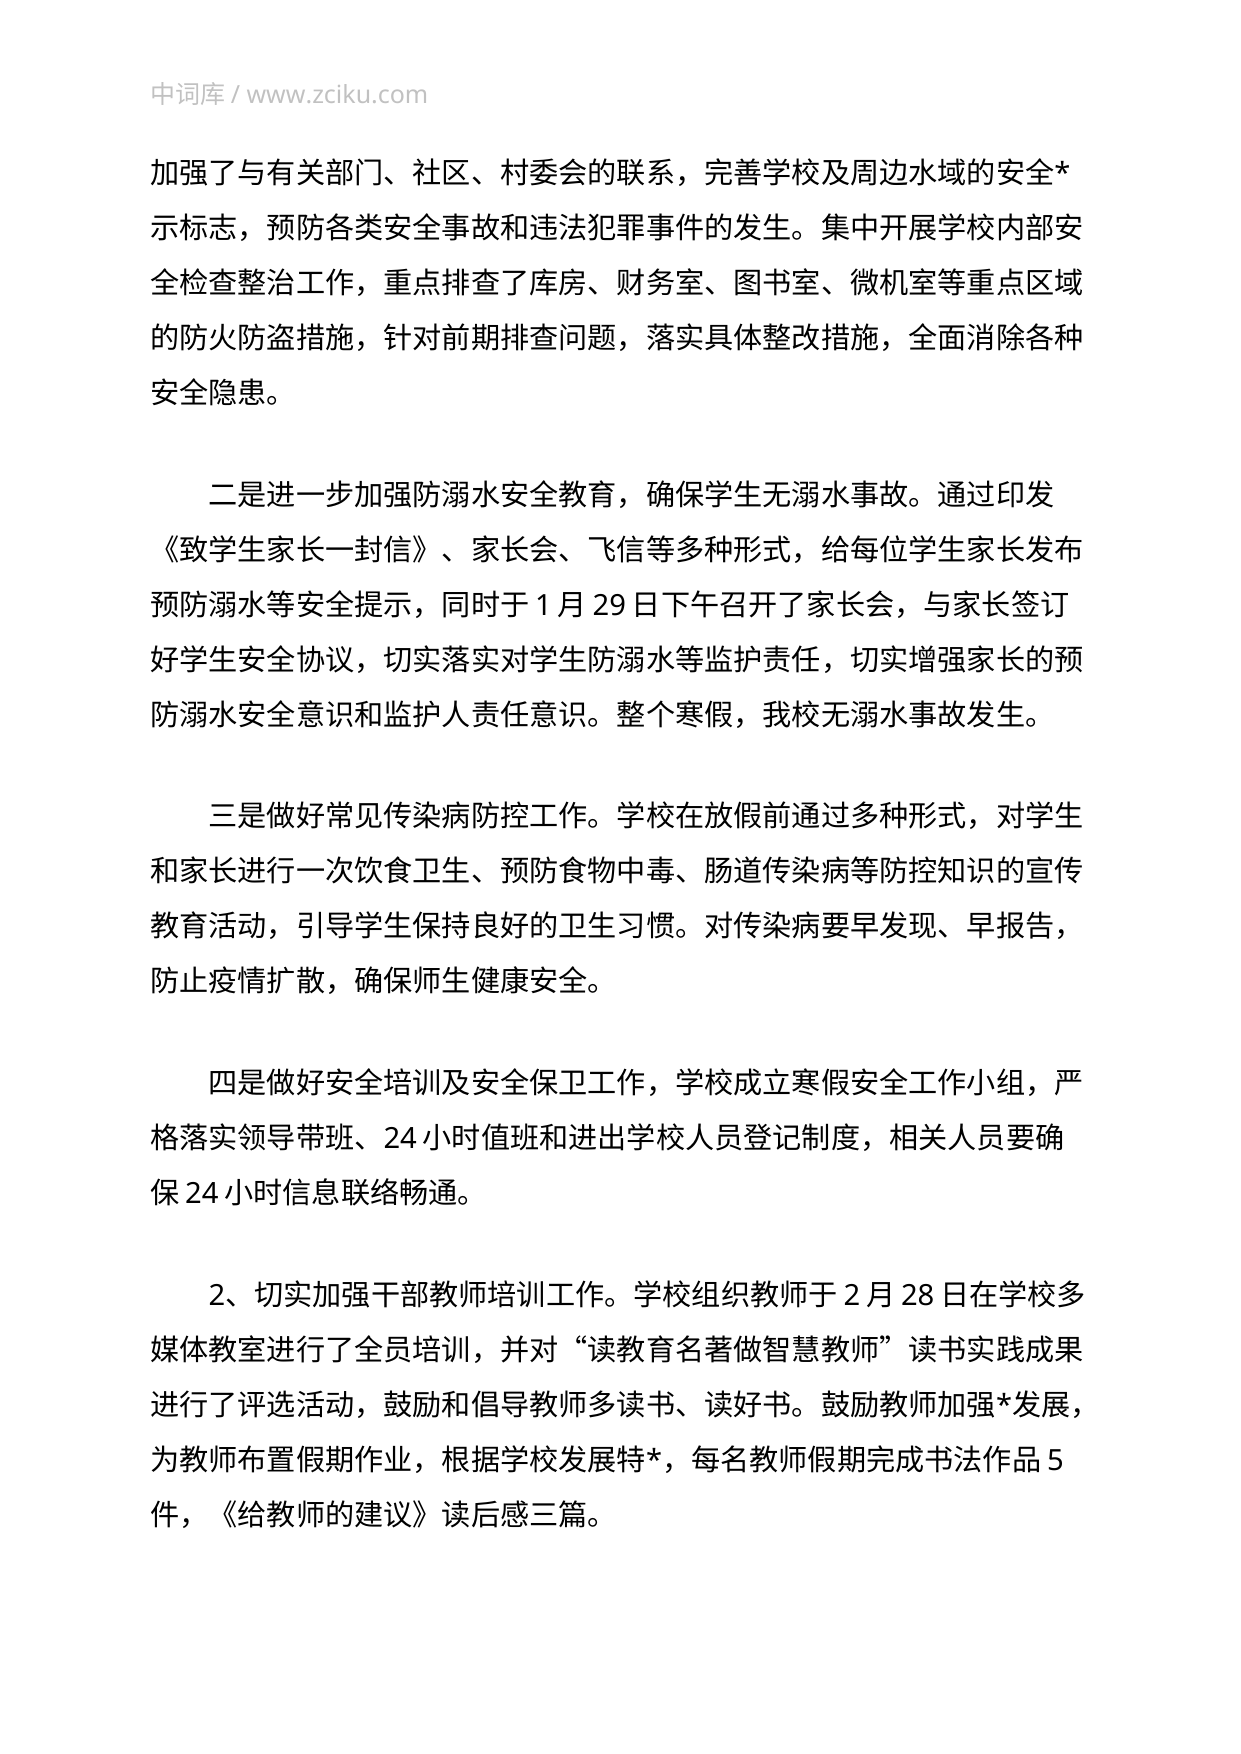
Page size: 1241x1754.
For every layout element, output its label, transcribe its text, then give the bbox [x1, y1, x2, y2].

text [150, 150, 1090, 412]
text 三是做好常见传染病防控工作。学校在放假前通过多种形式，对学生和家长进行一次饮食卫生、预防食物中毒、肠道传染病等防控知识的宣传教育活动，引导学生保持良好的卫生习惯。对传染病要早发现、早报告，防止疫情扩散，确保师生健康安全。 [150, 793, 1090, 1000]
text 2、切实加强干部教师培训工作。学校组织教师于2月28日在学校多媒体教室进行了全员培训，并对“读教育名著做智慧教师”读书实践成果进行了评选活动，鼓励和倡导教师多读书、读好书。鼓励教师加强*发展，为教师布置假期作业，根据学校发展特*，每名教师假期完成书法作品5件，《给教师的建议》读后感三篇。 [150, 1271, 1090, 1533]
text 四是做好安全培训及安全保卫工作，学校成立寒假安全工作小组，严格落实领导带班、24小时值班和进出学校人员登记制度，相关人员要确保24小时信息联络畅通。 [150, 1059, 1090, 1212]
text 二是进一步加强防溺水安全教育，确保学生无溺水事故。通过印发《致学生家长一封信》、家长会、飞信等多种形式，给每位学生家长发布预防溺水等安全提示，同时于1月29日下午召开了家长会，与家长签订好学生安全协议，切实落实对学生防溺水等监护责任，切实增强家长的预防溺水安全意识和监护人责任意识。整个寒假，我校无溺水事故发生。 [150, 471, 1090, 733]
